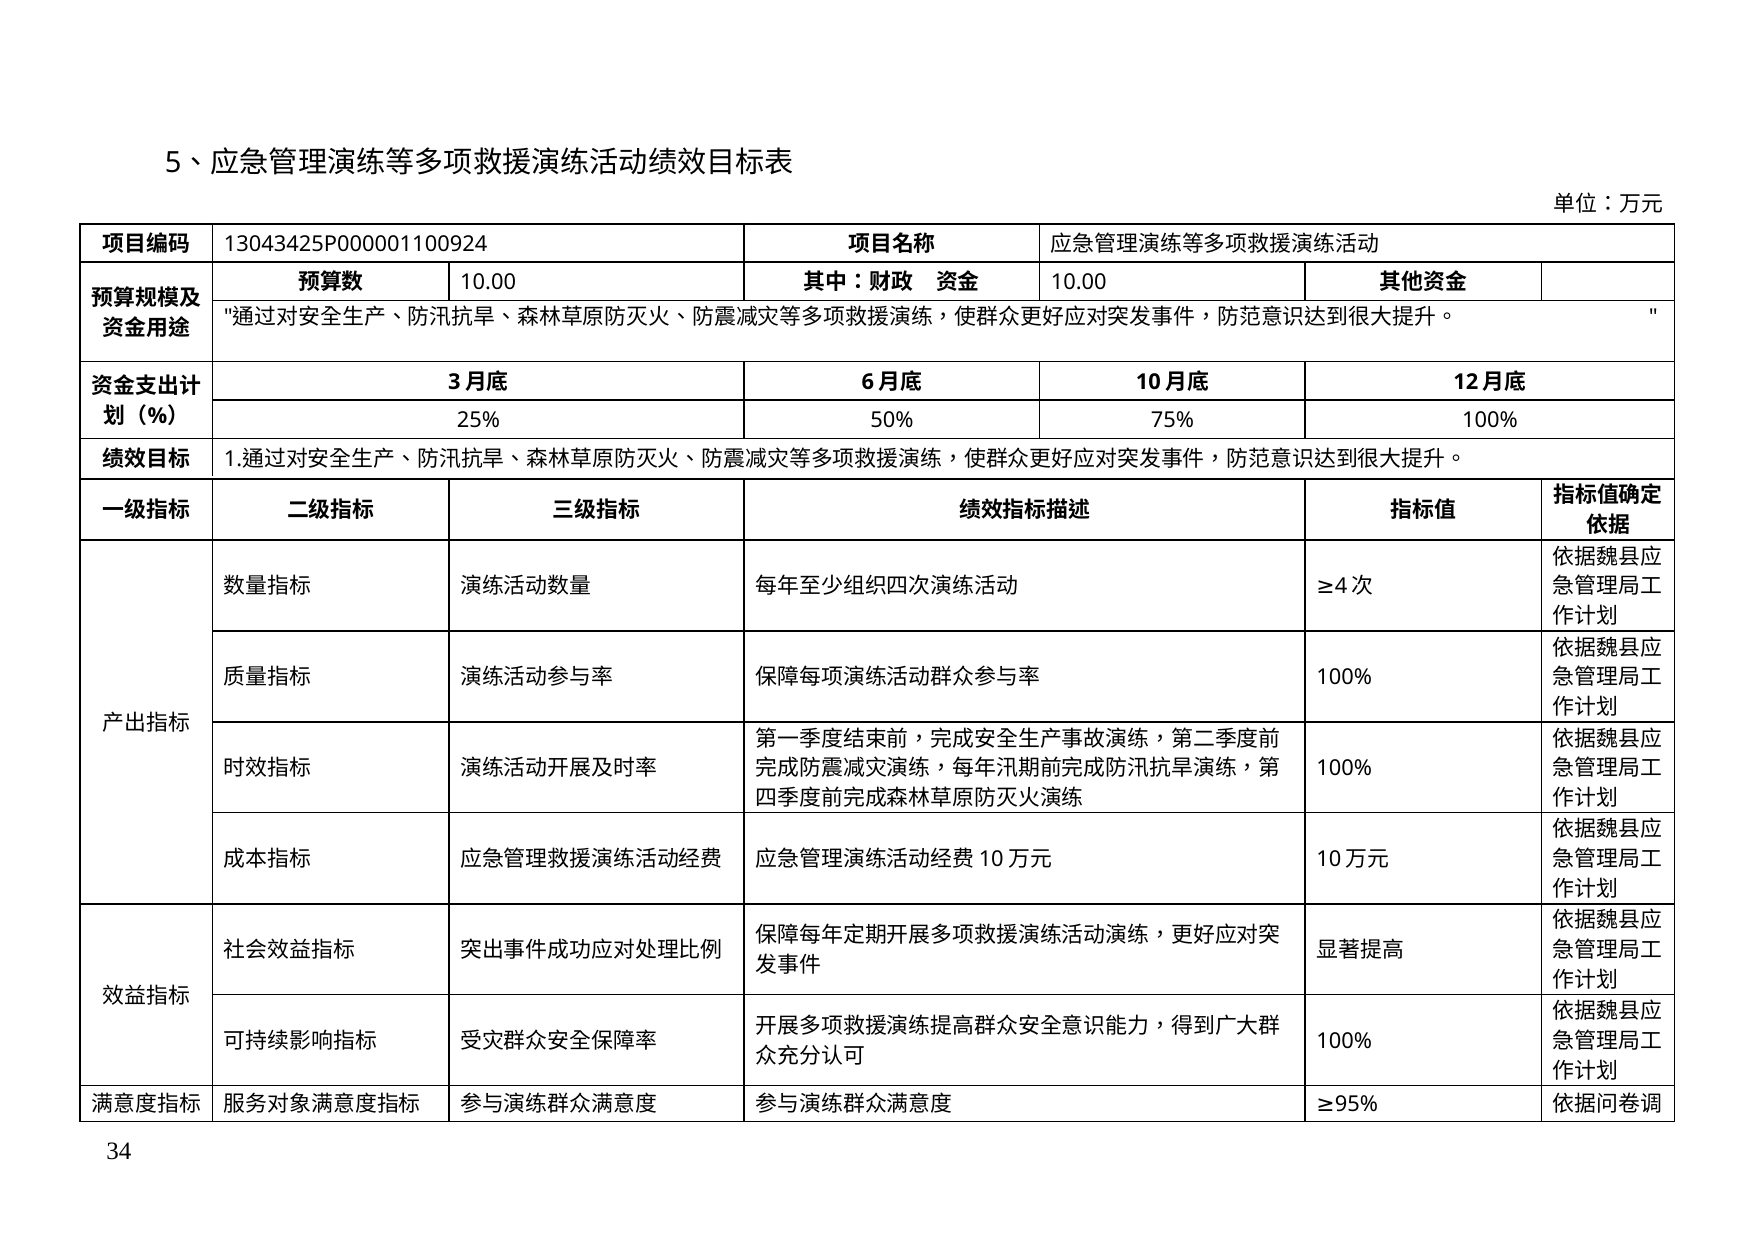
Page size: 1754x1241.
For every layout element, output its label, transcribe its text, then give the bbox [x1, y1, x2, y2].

table_cell [1542, 263, 1674, 300]
table_cell 产出指标 [81, 541, 212, 903]
table_cell ≥95% [1306, 1086, 1541, 1121]
table_cell 应急管理演练等多项救援演练活动 [1040, 225, 1674, 261]
table_cell 开展多项救援演练提高群众安全意识能力，得到广大群众充分认可 [745, 995, 1304, 1085]
table_cell 参与演练群众满意度 [745, 1086, 1304, 1121]
table_header 三级指标 [450, 480, 743, 539]
table_cell 显著提高 [1306, 905, 1541, 994]
table_cell 服务对象满意度指标 [213, 1086, 448, 1121]
table_cell 保障每项演练活动群众参与率 [745, 632, 1304, 721]
table_cell 绩效目标 [81, 439, 212, 476]
table_cell 质量指标 [213, 632, 448, 721]
table_cell 参与演练群众满意度 [450, 1086, 743, 1121]
table_cell 受灾群众安全保障率 [450, 995, 743, 1085]
table_cell 演练活动数量 [450, 541, 743, 630]
table_cell 应急管理救援演练活动经费 [450, 813, 743, 903]
table_header 绩效指标描述 [745, 480, 1304, 539]
table_cell ≥4次 [1306, 541, 1541, 630]
table_cell 第一季度结束前，完成安全生产事故演练，第二季度前完成防震减灾演练，每年汛期前完成防汛抗旱演练，第四季度前完成森林草原防灭火演练 [745, 723, 1304, 812]
table_cell 依据魏县应急管理局工作计划 [1542, 541, 1674, 630]
table_header 指标值 [1306, 480, 1541, 539]
table_cell 依据魏县应急管理局工作计划 [1542, 813, 1674, 903]
table_cell 其中：财政 资金 [745, 263, 1039, 300]
table_cell 应急管理演练活动经费10万元 [745, 813, 1304, 903]
table_cell 其他资金 [1306, 263, 1541, 300]
table_cell 依据魏县应急管理局工作计划 [1542, 995, 1674, 1085]
table_cell 成本指标 [213, 813, 448, 903]
table_header 一级指标 [81, 480, 212, 539]
table_cell 每年至少组织四次演练活动 [745, 541, 1304, 630]
table_header 单位：万元 [81, 183, 1674, 223]
text 5、应急管理演练等多项救援演练活动绩效目标表 [106, 142, 1648, 181]
table_cell 100% [1306, 723, 1541, 812]
table_cell 100% [1306, 401, 1674, 438]
table_cell 满意度指标 [81, 1086, 212, 1121]
table_cell 演练活动开展及时率 [450, 723, 743, 812]
table_cell 10.00 [1040, 263, 1304, 300]
table_cell 依据魏县应急管理局工作计划 [1542, 632, 1674, 721]
table_cell 100% [1306, 632, 1541, 721]
table_cell 依据魏县应急管理局工作计划 [1542, 905, 1674, 994]
table_cell 25% [213, 401, 743, 438]
table_cell 数量指标 [213, 541, 448, 630]
table_cell 10.00 [450, 263, 743, 300]
table_cell 演练活动参与率 [450, 632, 743, 721]
table_cell 项目编码 [81, 225, 212, 261]
table_header 指标值确定依据 [1542, 480, 1674, 539]
table_cell 100% [1306, 995, 1541, 1085]
table_header 二级指标 [213, 480, 448, 539]
table_cell 依据魏县应急管理局工作计划 [1542, 723, 1674, 812]
table_cell 3月底 [213, 362, 743, 399]
table_cell 预算数 [213, 263, 448, 300]
table_cell 预算规模及资金用途 [81, 263, 212, 361]
table_cell 10月底 [1040, 362, 1304, 399]
table_cell 6月底 [745, 362, 1039, 399]
table_cell 突出事件成功应对处理比例 [450, 905, 743, 994]
table_cell 12月底 [1306, 362, 1674, 399]
table_cell 项目名称 [745, 225, 1039, 261]
table_cell 50% [745, 401, 1039, 438]
table_cell 保障每年定期开展多项救援演练活动演练，更好应对突发事件 [745, 905, 1304, 994]
table_cell 10万元 [1306, 813, 1541, 903]
table_cell 1.通过对安全生产、防汛抗旱、森林草原防灭火、防震减灾等多项救援演练，使群众更好应对突发事件，防范意识达到很大提升。 [213, 439, 1674, 476]
table_cell 时效指标 [213, 723, 448, 812]
table_cell 依据问卷调查 [1542, 1086, 1674, 1121]
table_cell "通过对安全生产、防汛抗旱、森林草原防灭火、防震减灾等多项救援演练，使群众更好应对突发事件，防范意识达到很大提升。 " [213, 301, 1674, 361]
table_cell 资金支出计划（%） [81, 362, 212, 438]
table_cell 社会效益指标 [213, 905, 448, 994]
table_cell 可持续影响指标 [213, 995, 448, 1085]
table_cell 13043425P000001100924 [213, 225, 743, 261]
table_cell 效益指标 [81, 905, 212, 1085]
table_cell 75% [1040, 401, 1304, 438]
